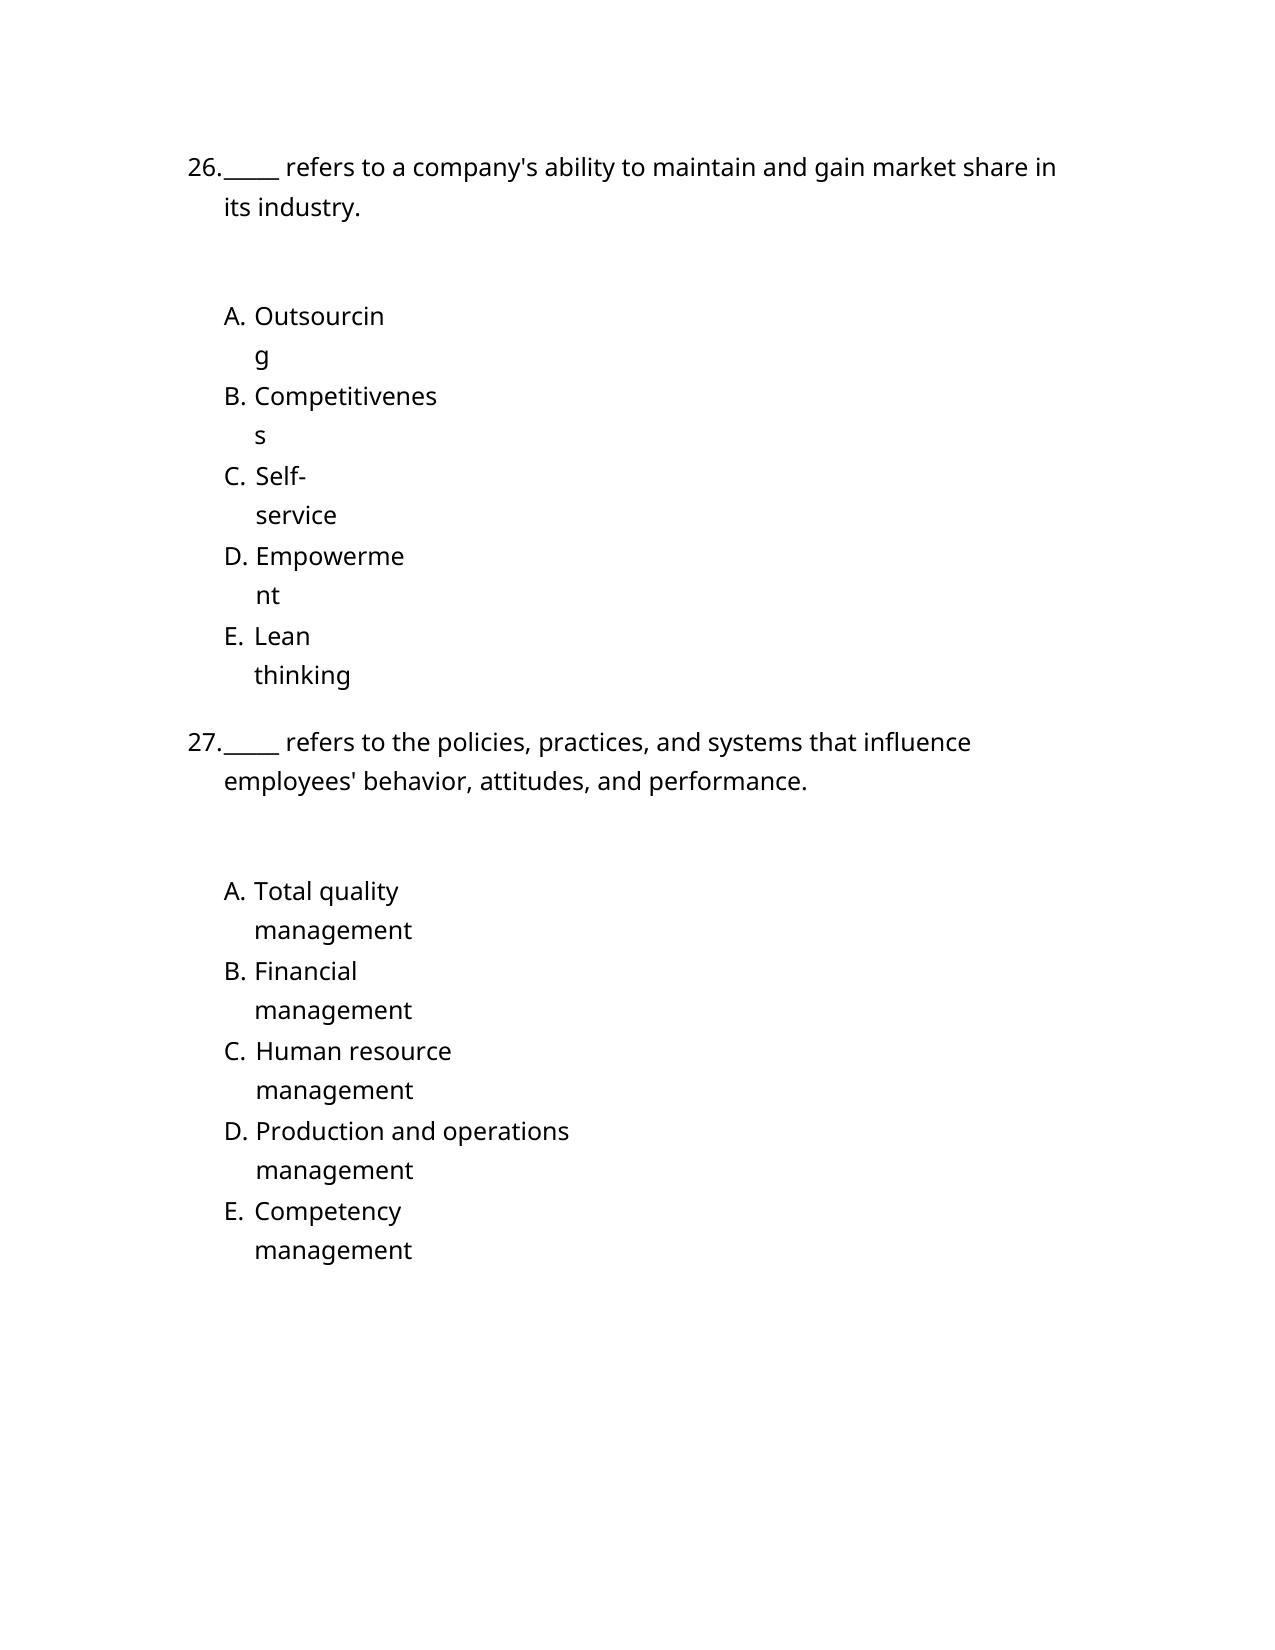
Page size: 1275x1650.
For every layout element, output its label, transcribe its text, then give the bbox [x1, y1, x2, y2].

table_header 27. [188, 725, 223, 1270]
table_header _____ refers to the policies, practices, and systems that influence employees' behavior, attitudes, and performance. [224, 725, 1087, 1270]
table_header 26. [188, 150, 223, 696]
table_header _____ refers to a company's ability to maintain and gain market share in its industry. [224, 150, 1087, 696]
